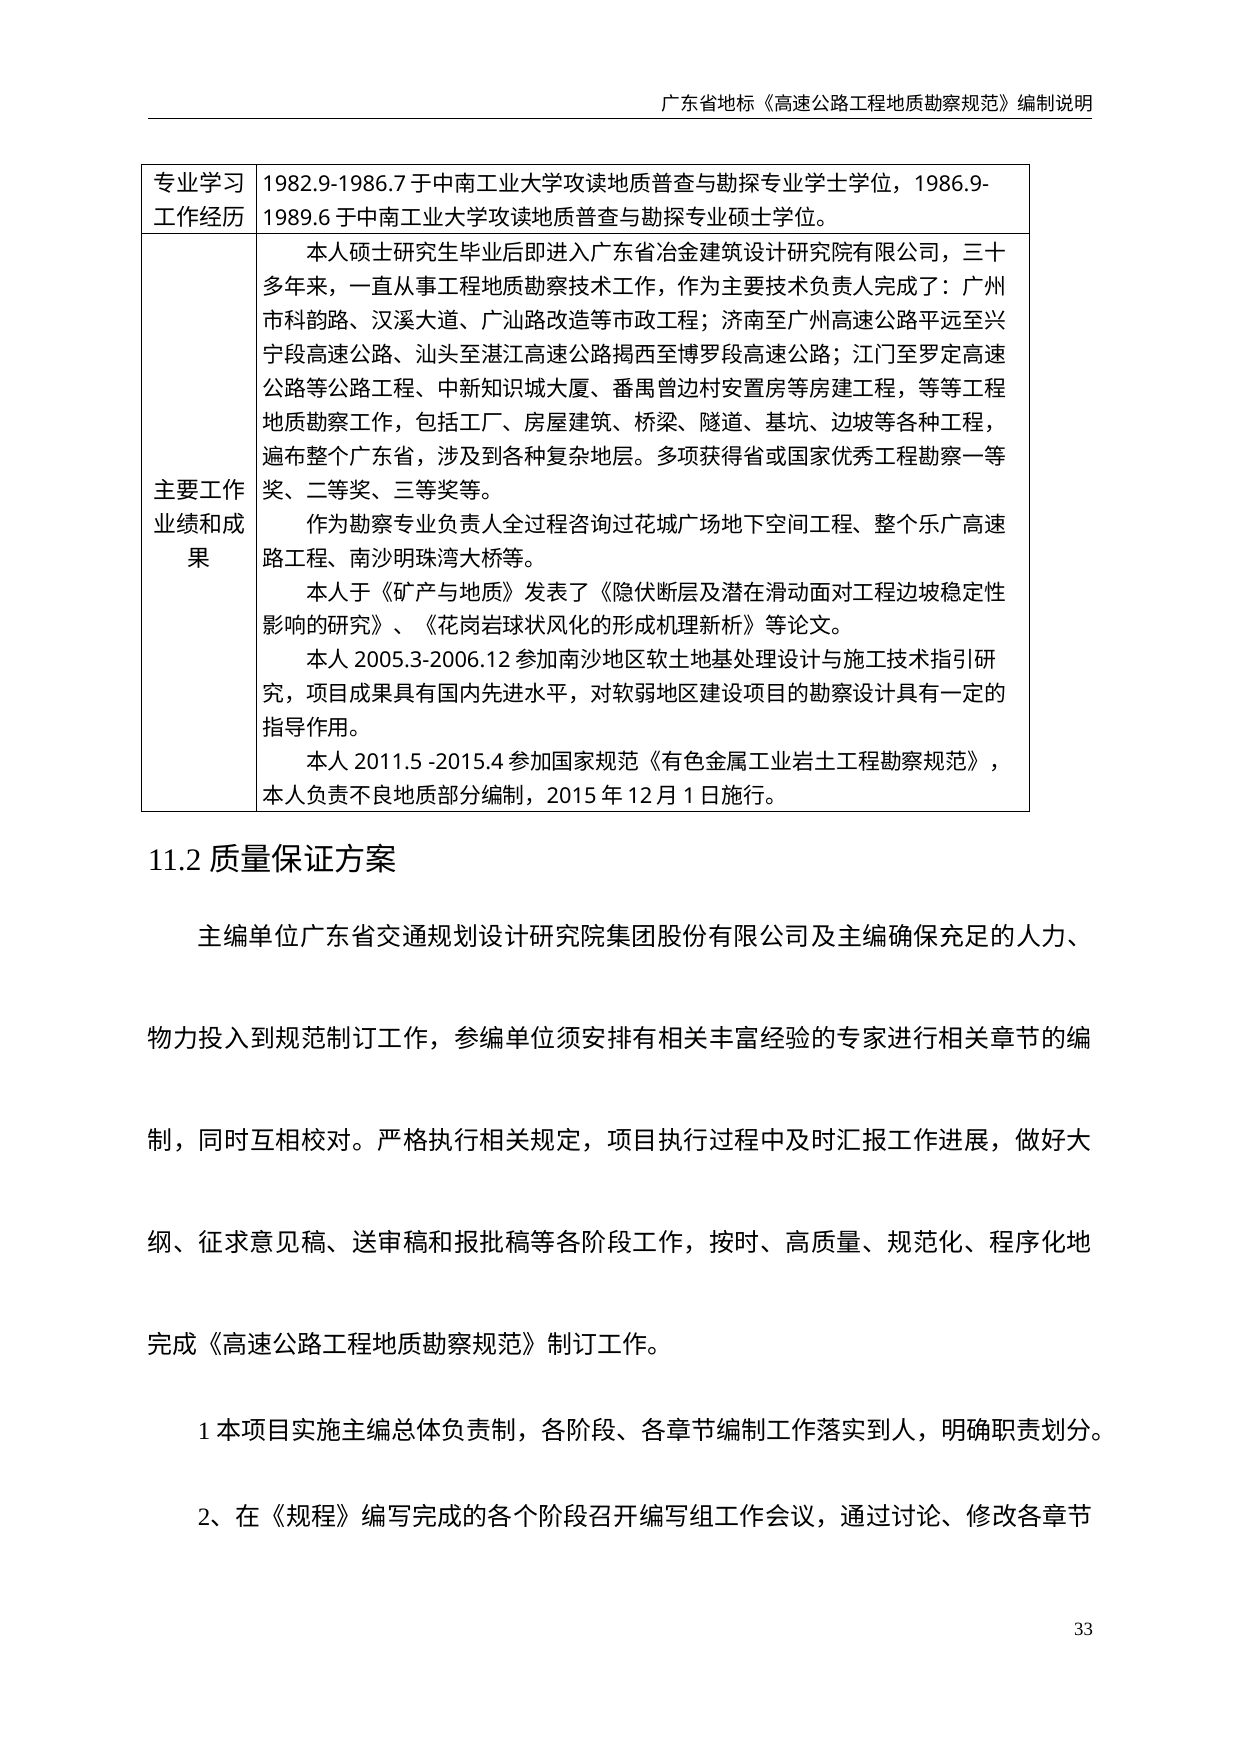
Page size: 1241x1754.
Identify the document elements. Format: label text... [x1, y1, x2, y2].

subtitle 11.2 质量保证方案 [148, 823, 1092, 891]
table_cell 主要工作业绩和成果 [142, 234, 256, 811]
text 1 本项目实施主编总体负责制，各阶段、各章节编制工作落实到人，明确职责划分。 [148, 1394, 1092, 1462]
text 主编单位广东省交通规划设计研究院集团股份有限公司及主编确保充足的人力、物力投入到规范制订工作，参编单位须安排有相关丰富经验的专家进行相关章节的编制，同时互相校对。严格执行相关规定，项目执行过程中及时汇报工作进展，做好大纲、征求意见稿、送审稿和报批稿等各阶段工作，按时、高质量、规范化、程序化地完成《高速公路工程地质勘察规范》制订工作。 [148, 901, 1092, 1376]
table_cell 1982.9-1986.7于中南工业大学攻读地质普查与勘探专业学士学位，1986.9-1989.6于中南工业大学攻读地质普查与勘探专业硕士学位。 [257, 165, 1029, 233]
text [148, 1481, 1092, 1548]
table_cell 专业学习 工作经历 [142, 165, 256, 233]
table_cell 本人硕士研究生毕业后即进入广东省冶金建筑设计研究院有限公司，三十多年来，一直从事工程地质勘察技术工作，作为主要技术负责人完成了：广州市科韵路、汉溪大道、广汕路改造等市政工程；济南至广州高速公路平远至兴宁段高速公路、汕头至湛江高速公路揭西至博罗段高速公路；江门至罗定高速公路等公路工程、中新知识城大厦、番禺曾边村安置房等房建工程，等等工程地质勘察工作，包括工厂、房屋建筑、桥梁、隧道、基坑、边坡等各种工程，遍布整个广东省，涉及到各种复杂地层。多项获得省或国家优秀工程勘察一等奖、二等奖、三等奖等。 作为勘察专业负责人全过程咨询过花城广场地下空间工程、整个乐广高速路工程、南沙明珠湾大桥等。 本人于《矿产与地质》发表了《隐伏断层及潜在滑动面对工程边坡稳定性影响的研究》、《花岗岩球状风化的形成机理新析》等论文。 本人2005.3-2006.12参加南沙地区软土地基处理设计与施工技术指引研究，项目成果具有国内先进水平，对软弱地区建设项目的勘察设计具有一定的指导作用。 本人2011.5 -2015.4参加国家规范《有色金属工业岩土工程勘察规范》，本人负责不良地质部分编制，2015年12月1日施行。 [257, 234, 1029, 811]
